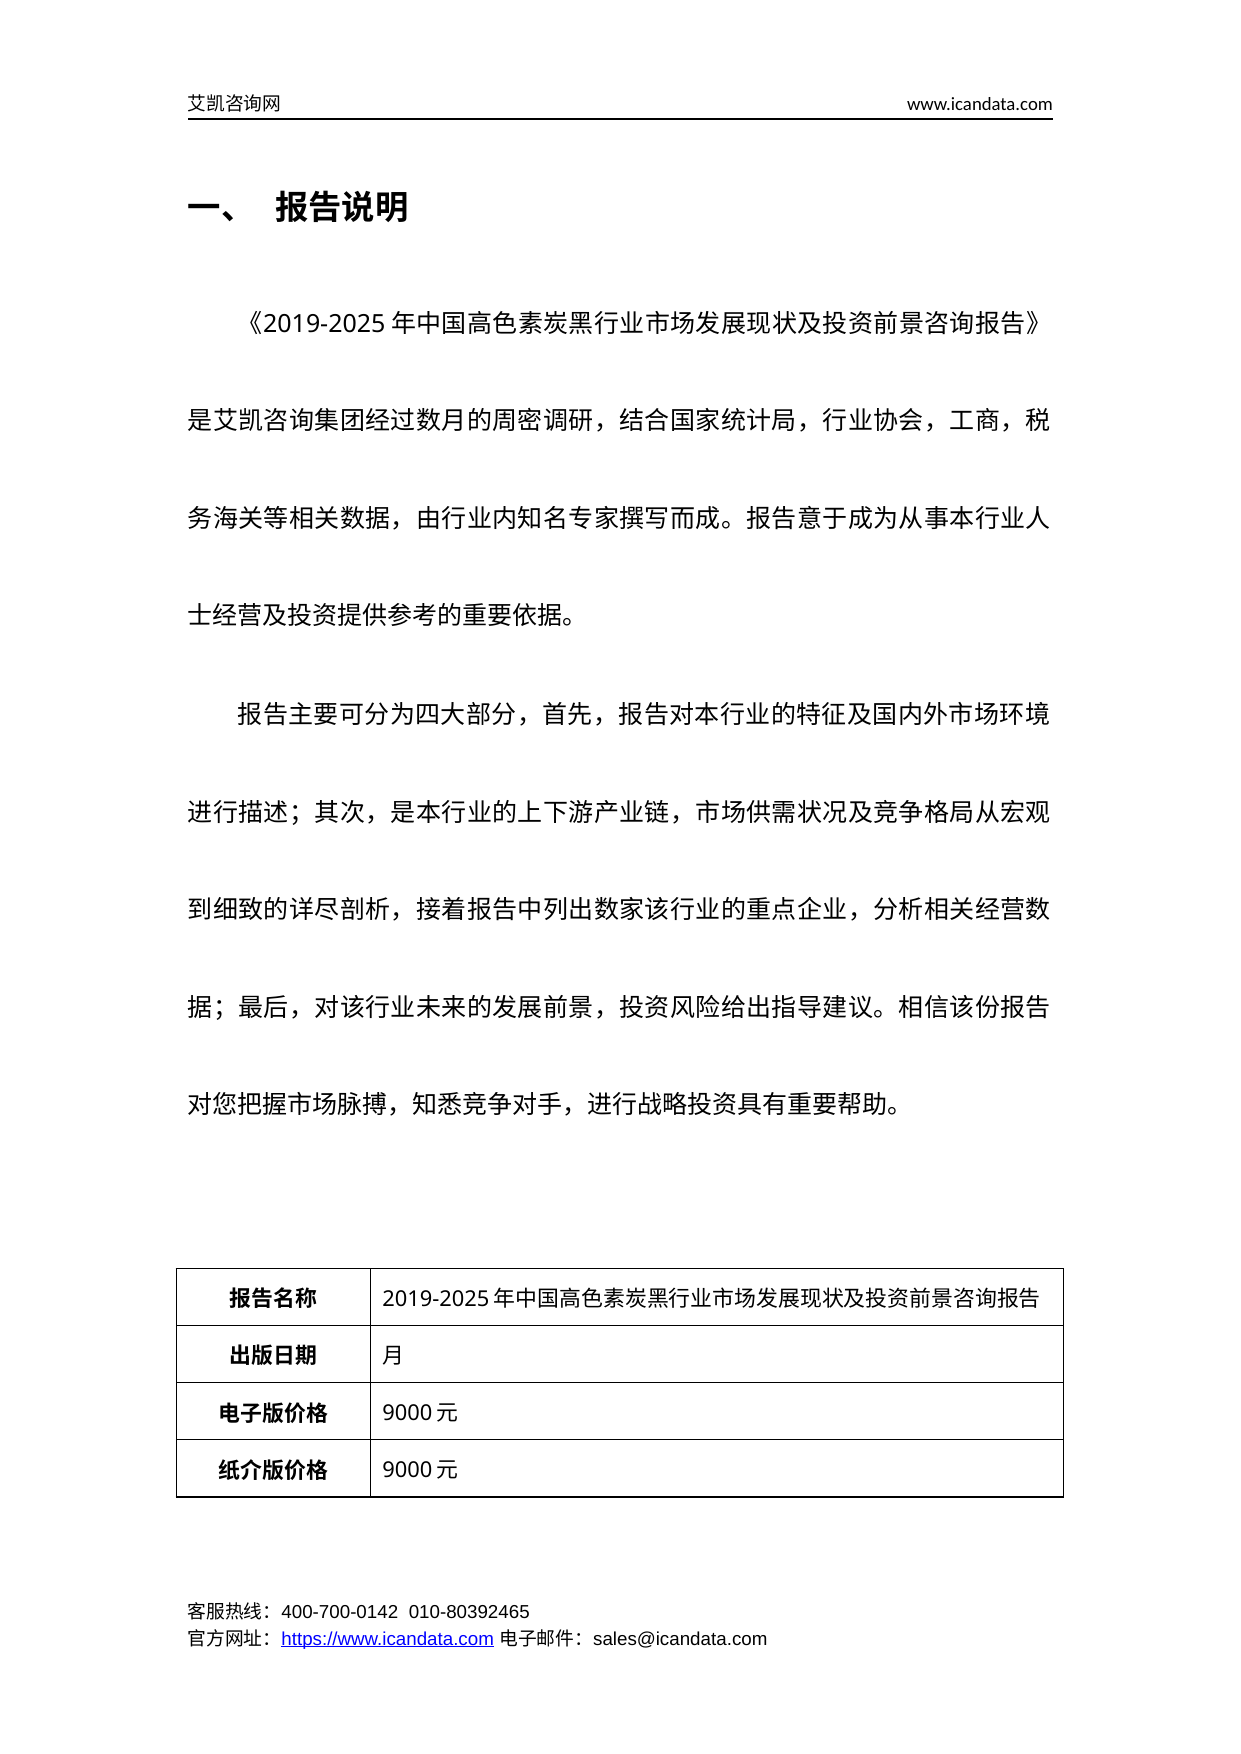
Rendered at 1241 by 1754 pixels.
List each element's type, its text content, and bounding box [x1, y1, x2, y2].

table_header 2019-2025年中国高色素炭黑行业市场发展现状及投资前景咨询报告 [371, 1269, 1063, 1325]
text 报告主要可分为四大部分，首先，报告对本行业的特征及国内外市场环境进行描述；其次，是本行业的上下游产业链，市场供需状况及竞争格局从宏观到细致的详尽剖析，接着报告中列出数家该行业的重点企业，分析相关经营数据；最后，对该行业未来的发展前景，投资风险给出指导建议。相信该份报告对您把握市场脉搏，知悉竞争对手，进行战略投资具有重要帮助。 [187, 681, 1053, 1136]
subtitle 报告说明 [187, 172, 1053, 237]
table_cell 月 [371, 1326, 1063, 1382]
table_cell 电子版价格 [177, 1383, 370, 1439]
table_header 报告名称 [177, 1269, 370, 1325]
text 《2019-2025年中国高色素炭黑行业市场发展现状及投资前景咨询报告》是艾凯咨询集团经过数月的周密调研，结合国家统计局，行业协会，工商，税务海关等相关数据，由行业内知名专家撰写而成。报告意于成为从事本行业人士经营及投资提供参考的重要依据。 [187, 289, 1053, 646]
table_cell 出版日期 [177, 1326, 370, 1382]
table_cell 纸介版价格 [177, 1440, 370, 1496]
table_cell 9000元 [371, 1440, 1063, 1496]
table_cell 9000元 [371, 1383, 1063, 1439]
